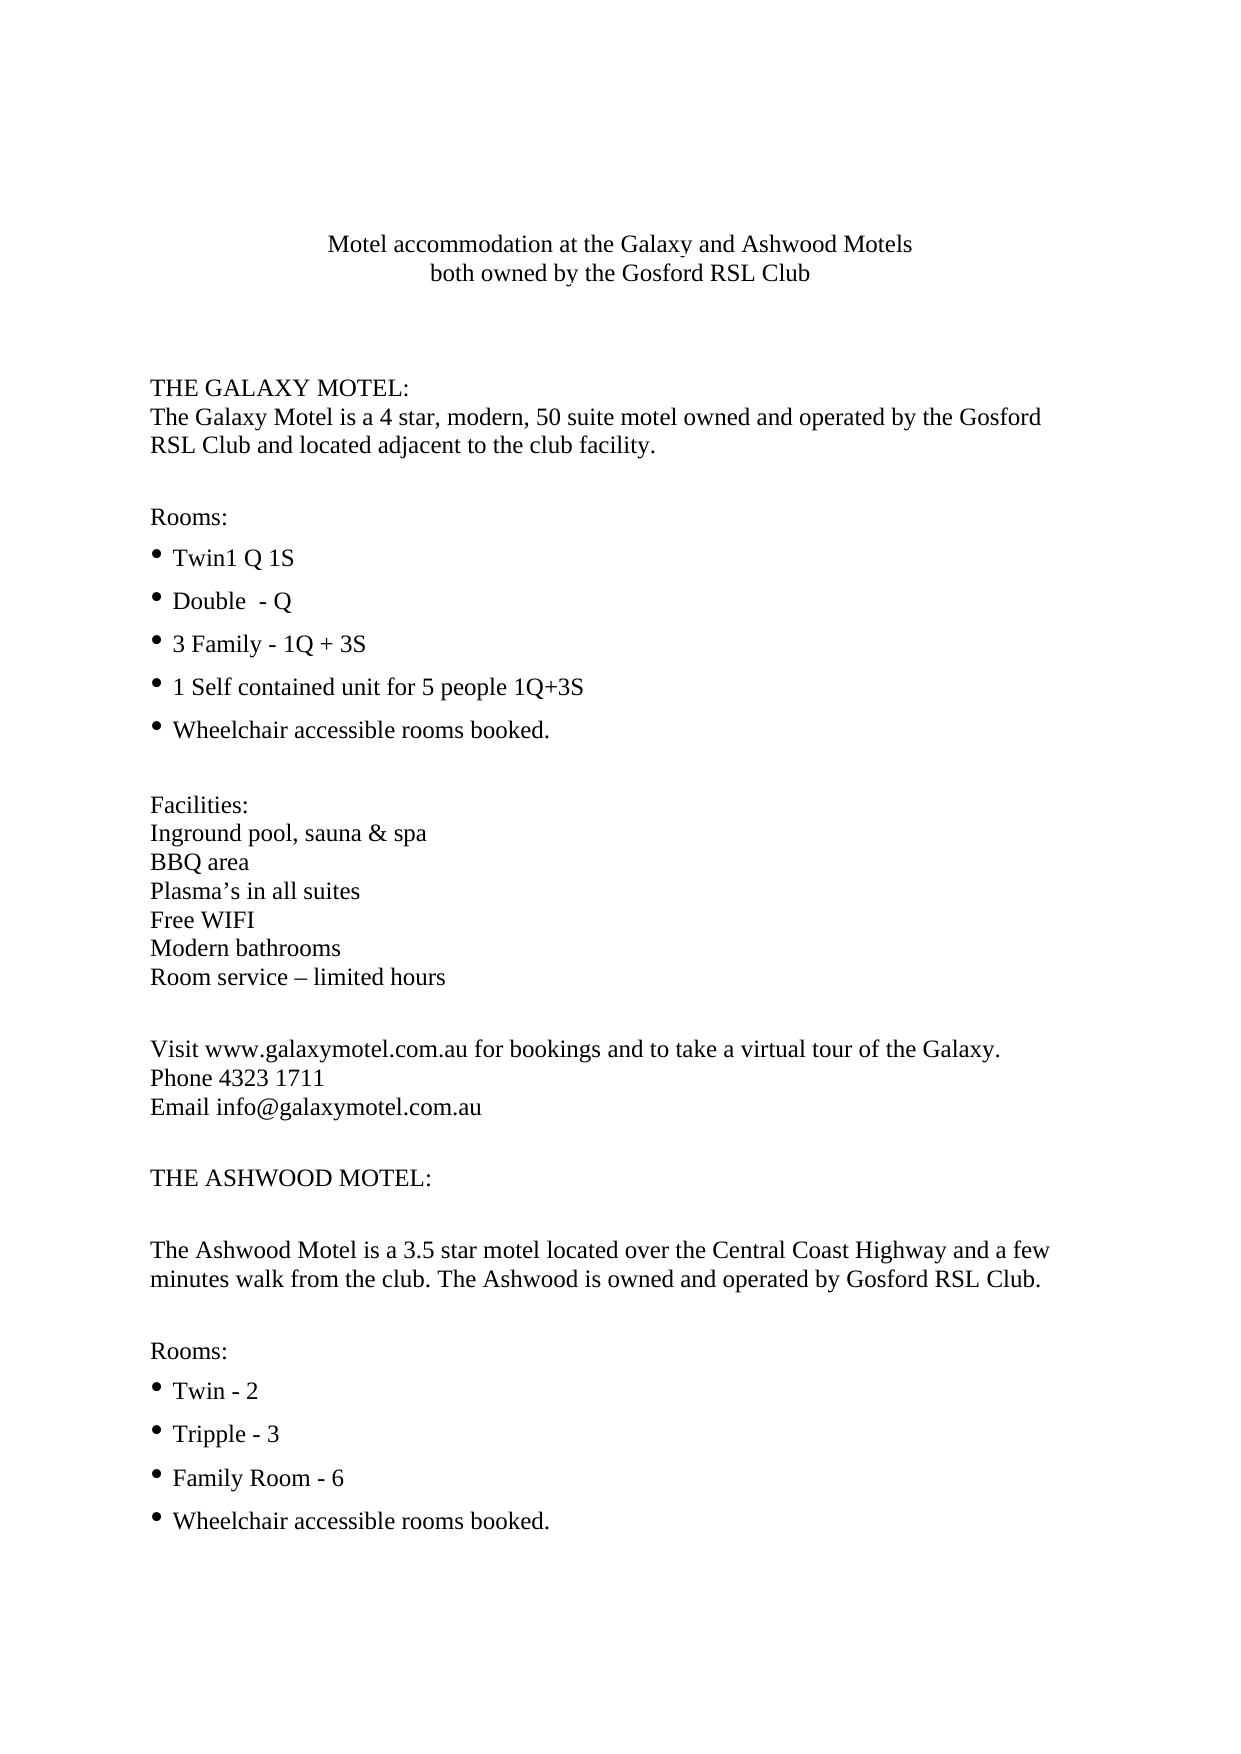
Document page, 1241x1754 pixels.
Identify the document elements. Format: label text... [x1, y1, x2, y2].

text • Wheelchair accessible rooms booked. [150, 1494, 1090, 1537]
text • 1 Self contained unit for 5 people 1Q+3S [150, 660, 1090, 703]
text • 3 Family - 1Q + 3S [150, 617, 1090, 660]
text Rooms: [150, 1336, 1090, 1365]
text • Family Room - 6 [150, 1451, 1090, 1494]
text • Double - Q [150, 574, 1090, 617]
text Visit www.galaxymotel.com.au for bookings and to take a virtual tour of the Galaxy. [150, 1034, 1090, 1063]
text Rooms: [150, 502, 1090, 531]
text Room service – limited hours [150, 962, 1090, 991]
text The Galaxy Motel is a 4 star, modern, 50 suite motel owned and operated by the Gosford RSL Club and located adjacent to the club facility. [150, 402, 1090, 459]
text Email info@galaxymotel.com.au [150, 1092, 1090, 1120]
text Motel accommodation at the Galaxy and Ashwood Motels [150, 229, 1090, 258]
text THE GALAXY MOTEL: [150, 373, 1090, 402]
text Phone 4323 1711 [150, 1063, 1090, 1092]
text BBQ area [150, 847, 1090, 876]
text • Tripple - 3 [150, 1408, 1090, 1451]
text The Ashwood Motel is a 3.5 star motel located over the Central Coast Highway and a few minutes walk from the club. The Ashwood is owned and operated by Gosford RSL Club. [150, 1235, 1090, 1293]
text • Twin - 2 [150, 1365, 1090, 1408]
text Facilities: [150, 790, 1090, 818]
text THE ASHWOOD MOTEL: [150, 1163, 1090, 1192]
text Modern bathrooms [150, 933, 1090, 962]
text • Wheelchair accessible rooms booked. [150, 703, 1090, 747]
text Plasma’s in all suites [150, 876, 1090, 905]
text • Twin1 Q 1S [150, 531, 1090, 574]
text Free WIFI [150, 905, 1090, 933]
text both owned by the Gosford RSL Club [150, 258, 1090, 287]
text Inground pool, sauna & spa [150, 818, 1090, 847]
